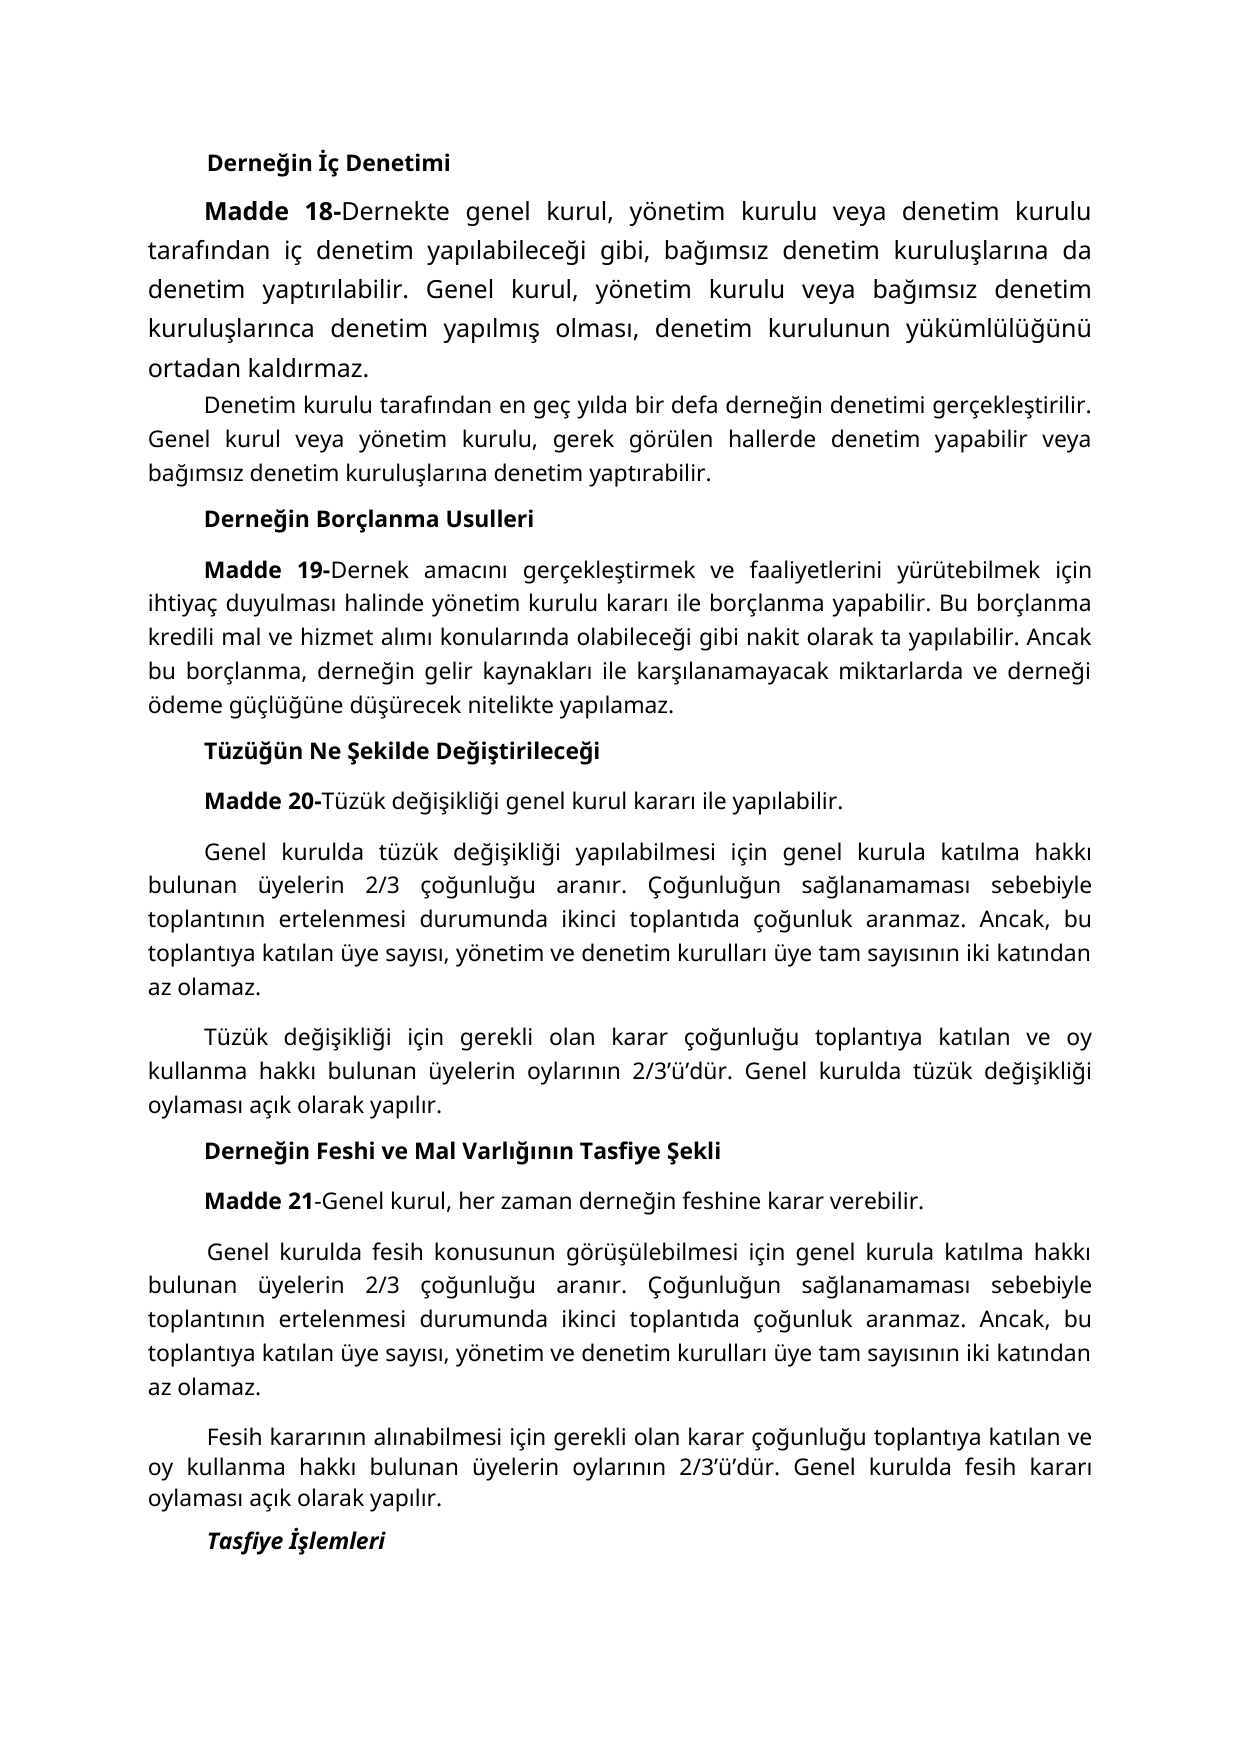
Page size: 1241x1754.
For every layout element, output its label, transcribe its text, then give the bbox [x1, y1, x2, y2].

text Denetim kurulu tarafından en geç yılda bir defa derneğin denetimi gerçekleştirilir. Genel kurul veya yönetim kurulu, gerek görülen hallerde denetim yapabilir veya bağımsız denetim kuruluşlarına denetim yaptırabilir. [148, 389, 1093, 488]
text Madde 19-Dernek amacını gerçekleştirmek ve faaliyetlerini yürütebilmek için ihtiyaç duyulması halinde yönetim kurulu kararı ile borçlanma yapabilir. Bu borçlanma kredili mal ve hizmet alımı konularında olabileceği gibi nakit olarak ta yapılabilir. Ancak bu borçlanma, derneğin gelir kaynakları ile karşılanamayacak miktarlarda ve derneği ödeme güçlüğüne düşürecek nitelikte yapılamaz. [148, 554, 1093, 720]
text Madde 20-Tüzük değişikliği genel kurul kararı ile yapılabilir. [148, 785, 1093, 817]
text Madde 21-Genel kurul, her zaman derneğin feshine karar verebilir. [148, 1185, 1093, 1217]
text Derneğin Borçlanma Usulleri [148, 503, 1093, 534]
text Derneğin Feshi ve Mal Varlığının Tasfiye Şekli [148, 1135, 1093, 1166]
text Tasfiye İşlemleri [148, 1525, 1093, 1555]
text Tüzük değişikliği için gerekli olan karar çoğunluğu toplantıya katılan ve oy kullanma hakkı bulunan üyelerin oylarının 2/3’ü’dür. Genel kurulda tüzük değişikliği oylaması açık olarak yapılır. [148, 1021, 1093, 1120]
text Fesih kararının alınabilmesi için gerekli olan karar çoğunluğu toplantıya katılan ve oy kullanma hakkı bulunan üyelerin oylarının 2/3’ü’dür. Genel kurulda fesih kararı oylaması açık olarak yapılır. [148, 1421, 1093, 1512]
text Genel kurulda tüzük değişikliği yapılabilmesi için genel kurula katılma hakkı bulunan üyelerin 2/3 çoğunluğu aranır. Çoğunluğun sağlanamaması sebebiyle toplantının ertelenmesi durumunda ikinci toplantıda çoğunluk aranmaz. Ancak, bu toplantıya katılan üye sayısı, yönetim ve denetim kurulları üye tam sayısının iki katından az olamaz. [148, 836, 1093, 1002]
text Tüzüğün Ne Şekilde Değiştirileceği [148, 735, 1093, 766]
text Derneğin İç Denetimi [148, 148, 1093, 177]
text Madde 18-Dernekte genel kurul, yönetim kurulu veya denetim kurulu tarafından iç denetim yapılabileceği gibi, bağımsız denetim kuruluşlarına da denetim yaptırılabilir. Genel kurul, yönetim kurulu veya bağımsız denetim kuruluşlarınca denetim yapılmış olması, denetim kurulunun yükümlülüğünü ortadan kaldırmaz. [148, 194, 1093, 384]
text Genel kurulda fesih konusunun görüşülebilmesi için genel kurula katılma hakkı bulunan üyelerin 2/3 çoğunluğu aranır. Çoğunluğun sağlanamaması sebebiyle toplantının ertelenmesi durumunda ikinci toplantıda çoğunluk aranmaz. Ancak, bu toplantıya katılan üye sayısı, yönetim ve denetim kurulları üye tam sayısının iki katından az olamaz. [148, 1236, 1093, 1402]
